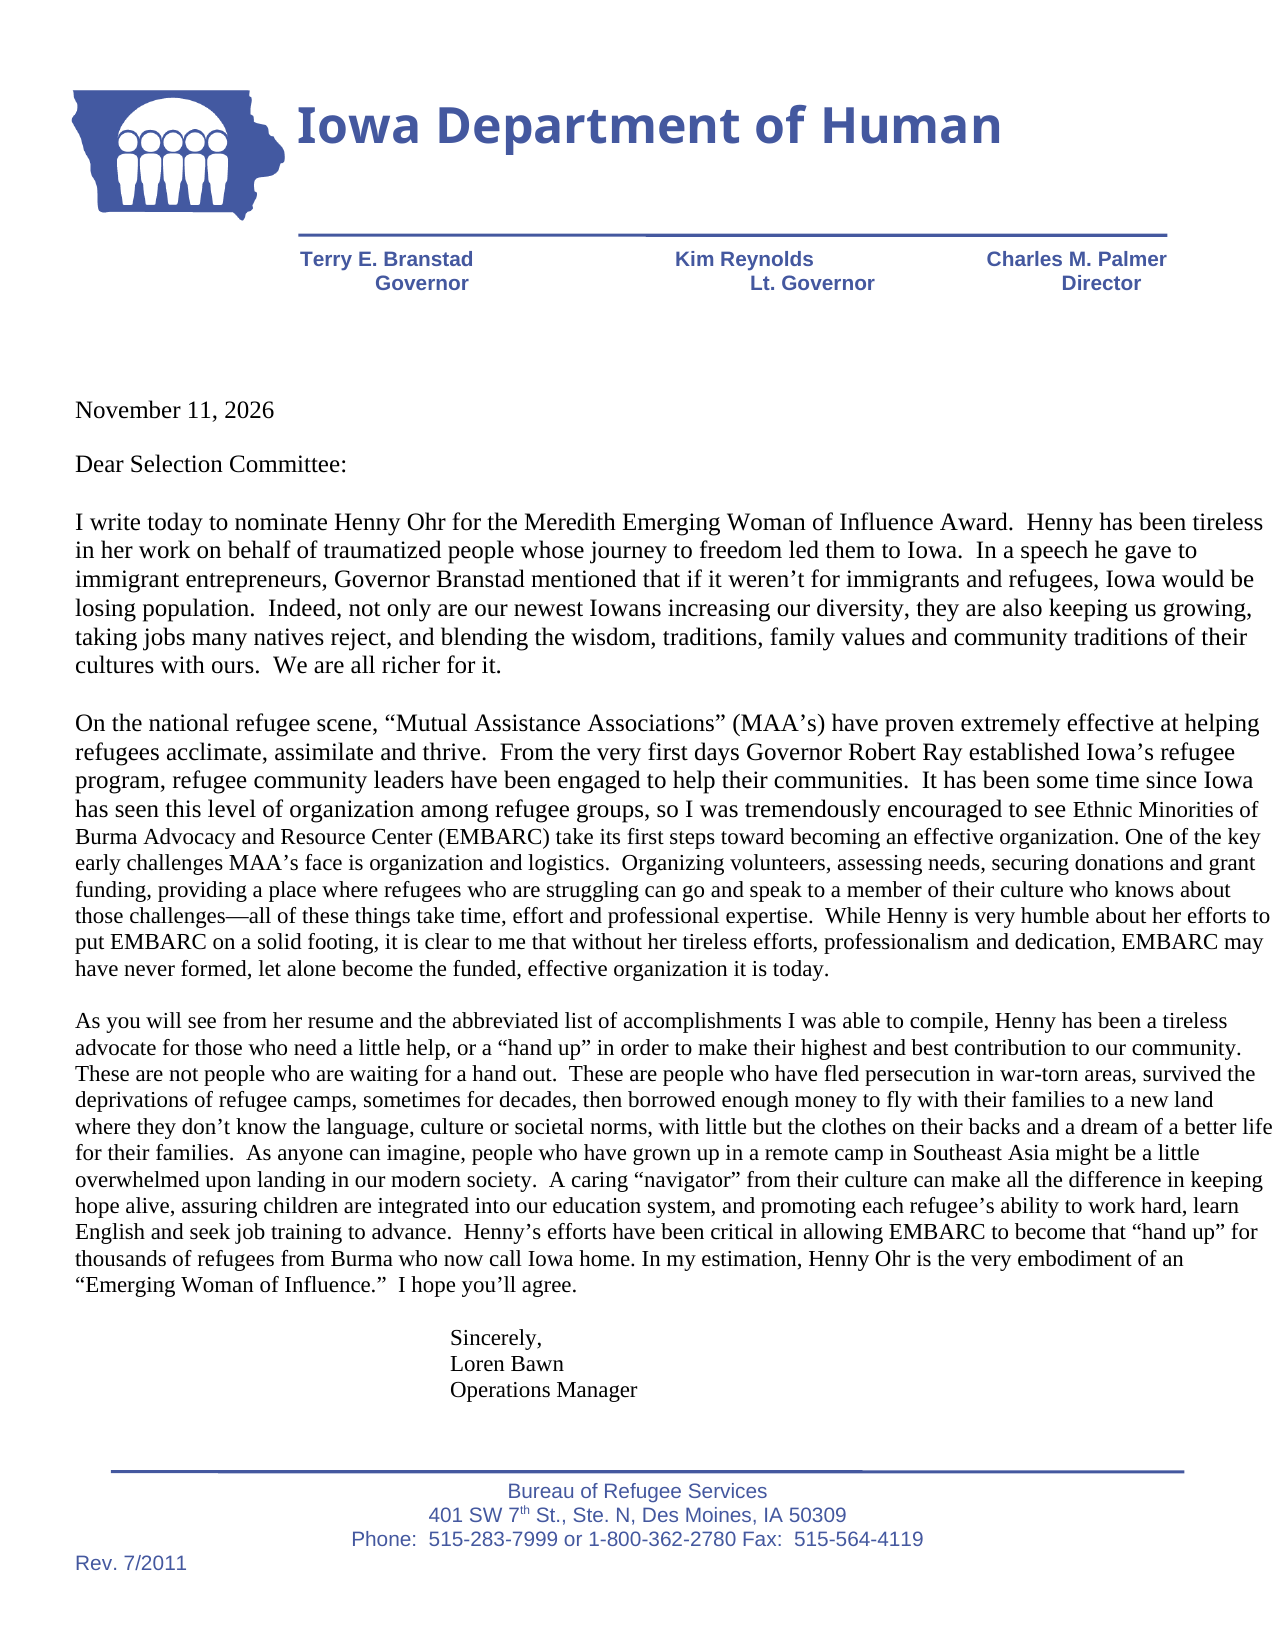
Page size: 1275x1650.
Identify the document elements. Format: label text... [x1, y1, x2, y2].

text Dear Selection Committee: [75, 449, 1275, 478]
text Loren Bawn [75, 1350, 1275, 1376]
text I write today to nominate Henny Ohr for the Meredith Emerging Woman of Influence Award. Henny has been tireless in her work on behalf of traumatized people whose journey to freedom led them to Iowa. In a speech he gave to immigrant entrepreneurs, Governor Branstad mentioned that if it weren’t for immigrants and refugees, Iowa would be losing population. Indeed, not only are our newest Iowans increasing our diversity, they are also keeping us growing, taking jobs many natives reject, and blending the wisdom, traditions, family values and community traditions of their cultures with ours. We are all richer for it. [75, 507, 1275, 679]
text June 5, 2014 [0, 395, 1275, 424]
text Sincerely, [75, 1324, 1275, 1350]
text As you will see from her resume and the abbreviated list of accomplishments I was able to compile, Henny has been a tireless advocate for those who need a little help, or a “hand up” in order to make their highest and best contribution to our community. These are not people who are waiting for a hand out. These are people who have fled persecution in war-torn areas, survived the deprivations of refugee camps, sometimes for decades, then borrowed enough money to fly with their families to a new land where they don’t know the language, culture or societal norms, with little but the clothes on their backs and a dream of a better life for their families. As anyone can imagine, people who have grown up in a remote camp in Southeast Asia might be a little overwhelmed upon landing in our modern society. A caring “navigator” from their culture can make all the difference in keeping hope alive, assuring children are integrated into our education system, and promoting each refugee’s ability to work hard, learn English and seek job training to advance. Henny’s efforts have been critical in allowing EMBARC to become that “hand up” for thousands of refugees from Burma who now call Iowa home. In my estimation, Henny Ohr is the very embodiment of an “Emerging Woman of Influence.” I hope you’ll agree. [75, 1007, 1275, 1297]
text On the national refugee scene, “Mutual Assistance Associations” (MAA’s) have proven extremely effective at helping refugees acclimate, assimilate and thrive. From the very first days Governor Robert Ray established Iowa’s refugee program, refugee community leaders have been engaged to help their communities. It has been some time since Iowa has seen this level of organization among refugee groups, so I was tremendously encouraged to see Ethnic Minorities of Burma Advocacy and Resource Center (EMBARC) take its first steps toward becoming an effective organization. One of the key early challenges MAA’s face is organization and logistics. Organizing volunteers, assessing needs, securing donations and grant funding, providing a place where refugees who are struggling can go and speak to a member of their culture who knows about those challenges—all of these things take time, effort and professional expertise. While Henny is very humble about her efforts to put EMBARC on a solid footing, it is clear to me that without her tireless efforts, professionalism and dedication, EMBARC may have never formed, let alone become the funded, effective organization it is today. [75, 708, 1275, 981]
text Operations Manager [75, 1376, 1275, 1403]
text Iowa Department of Human Services [294, 90, 1200, 227]
picture [60, 71, 294, 231]
text Terry E. Branstad Kim Reynolds Charles M. Palmer Governor Lt. Governor Director [291, 247, 1200, 295]
